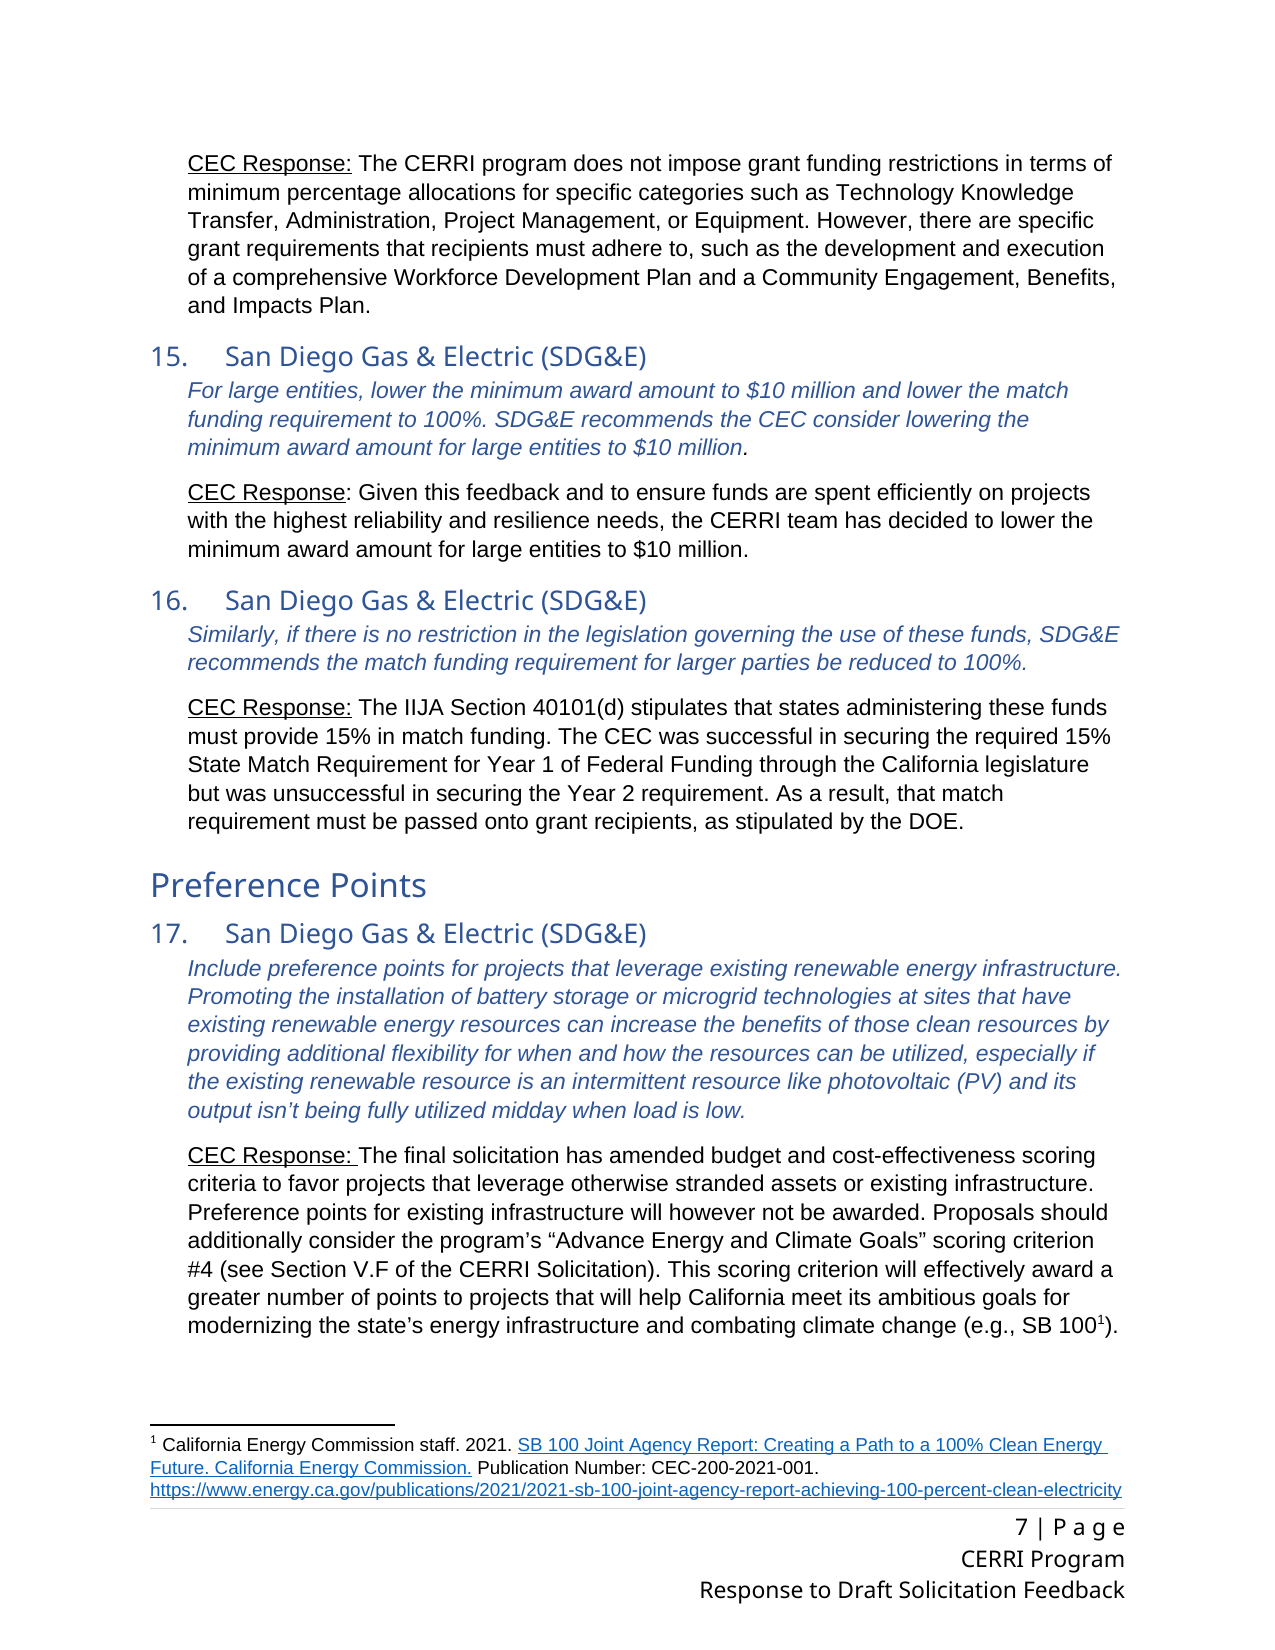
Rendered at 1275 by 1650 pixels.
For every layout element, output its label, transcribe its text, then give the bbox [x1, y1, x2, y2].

text CEC Response: The CERRI program does not impose grant funding restrictions in terms of minimum percentage allocations for specific categories such as Technology Knowledge Transfer, Administration, Project Management, or Equipment. However, there are specific grant requirements that recipients must adhere to, such as the development and execution of a comprehensive Workforce Development Plan and a Community Engagement, Benefits, and Impacts Plan. [187, 150, 1125, 318]
subtitle Preference Points [150, 862, 1125, 907]
subtitle San Diego Gas & Electric (SDG&E) [150, 915, 1125, 952]
text For large entities, lower the minimum award amount to $10 million and lower the match funding requirement to 100%. SDG&E recommends the CEC consider lowering the minimum award amount for large entities to $10 million. [187, 377, 1125, 460]
list Include preference points for projects that leverage existing renewable energy infrastructure. Promoting the installation of battery storage or microgrid technologies at sites that have existing renewable energy resources can increase the benefits of those clean resources by providing additional flexibility for when and how the resources can be utilized, especially if the existing renewable resource is an intermittent resource like photovoltaic (PV) and its output isn’t being fully utilized midday when load is low. [187, 954, 1125, 1123]
text CEC Response: The IIJA Section 40101(d) stipulates that states administering these funds must provide 15% in match funding. The CEC was successful in securing the required 15% State Match Requirement for Year 1 of Federal Funding through the California legislature but was unsuccessful in securing the Year 2 requirement. As a result, that match requirement must be passed onto grant recipients, as stipulated by the DOE. [187, 694, 1125, 834]
subtitle San Diego Gas & Electric (SDG&E) [150, 581, 1125, 618]
list Similarly, if there is no restriction in the legislation governing the use of these funds, SDG&E recommends the match funding requirement for larger parties be reduced to 100%. [187, 621, 1125, 676]
subtitle San Diego Gas & Electric (SDG&E) [150, 337, 1125, 374]
text CEC Response: Given this feedback and to ensure funds are spent efficiently on projects with the highest reliability and resilience needs, the CERRI team has decided to lower the minimum award amount for large entities to $10 million. [187, 479, 1125, 562]
text CEC Response: The final solicitation has amended budget and cost-effectiveness scoring criteria to favor projects that leverage otherwise stranded assets or existing infrastructure. Preference points for existing infrastructure will however not be awarded. Proposals should additionally consider the program’s “Advance Energy and Climate Goals” scoring criterion #4 (see Section V.F of the CERRI Solicitation). This scoring criterion will effectively award a greater number of points to projects that will help California meet its ambitious goals for modernizing the state’s energy infrastructure and combating climate change (e.g., SB 100). [187, 1142, 1125, 1339]
